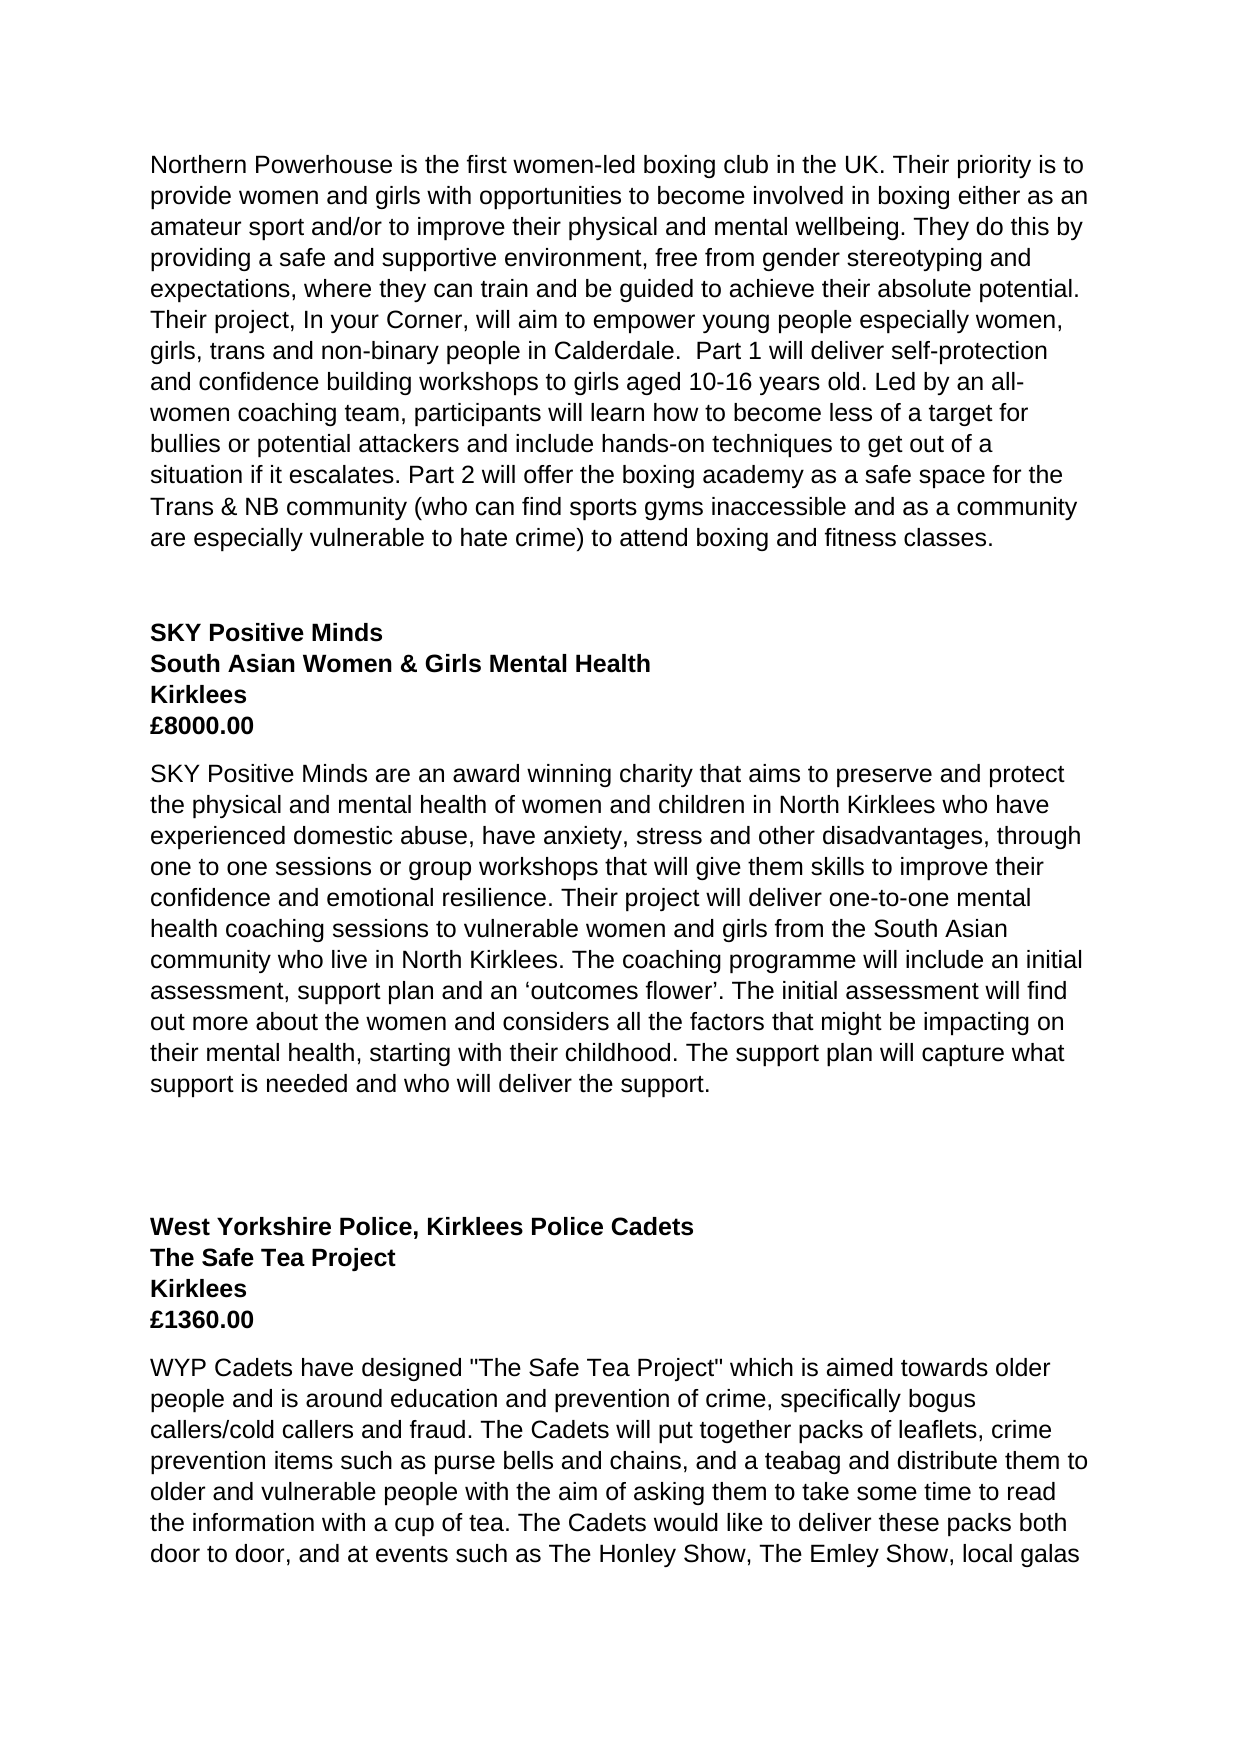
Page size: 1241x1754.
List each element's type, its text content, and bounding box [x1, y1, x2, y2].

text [150, 1353, 1090, 1568]
text SKY Positive Minds South Asian Women & Girls Mental Health Kirklees £8000.00 [150, 618, 1090, 740]
text West Yorkshire Police, Kirklees Police Cadets The Safe Tea Project Kirklees £1360.00 [150, 1212, 1090, 1334]
text SKY Positive Minds are an award winning charity that aims to preserve and protect the physical and mental health of women and children in North Kirklees who have experienced domestic abuse, have anxiety, stress and other disadvantages, through one to one sessions or group workshops that will give them skills to improve their confidence and emotional resilience. Their project will deliver one-to-one mental health coaching sessions to vulnerable women and girls from the South Asian community who live in North Kirklees. The coaching programme will include an initial assessment, support plan and an ‘outcomes flower’. The initial assessment will find out more about the women and considers all the factors that might be impacting on their mental health, starting with their childhood. The support plan will capture what support is needed and who will deliver the support. [150, 759, 1090, 1098]
text Northern Powerhouse is the first women-led boxing club in the UK. Their priority is to provide women and girls with opportunities to become involved in boxing either as an amateur sport and/or to improve their physical and mental wellbeing. They do this by providing a safe and supportive environment, free from gender stereotyping and expectations, where they can train and be guided to achieve their absolute potential. Their project, In your Corner, will aim to empower young people especially women, girls, trans and non-binary people in Calderdale. Part 1 will deliver self-protection and confidence building workshops to girls aged 10-16 years old. Led by an all-women coaching team, participants will learn how to become less of a target for bullies or potential attackers and include hands-on techniques to get out of a situation if it escalates. Part 2 will offer the boxing academy as a safe space for the Trans & NB community (who can find sports gyms inaccessible and as a community are especially vulnerable to hate crime) to attend boxing and fitness classes. [150, 150, 1090, 551]
